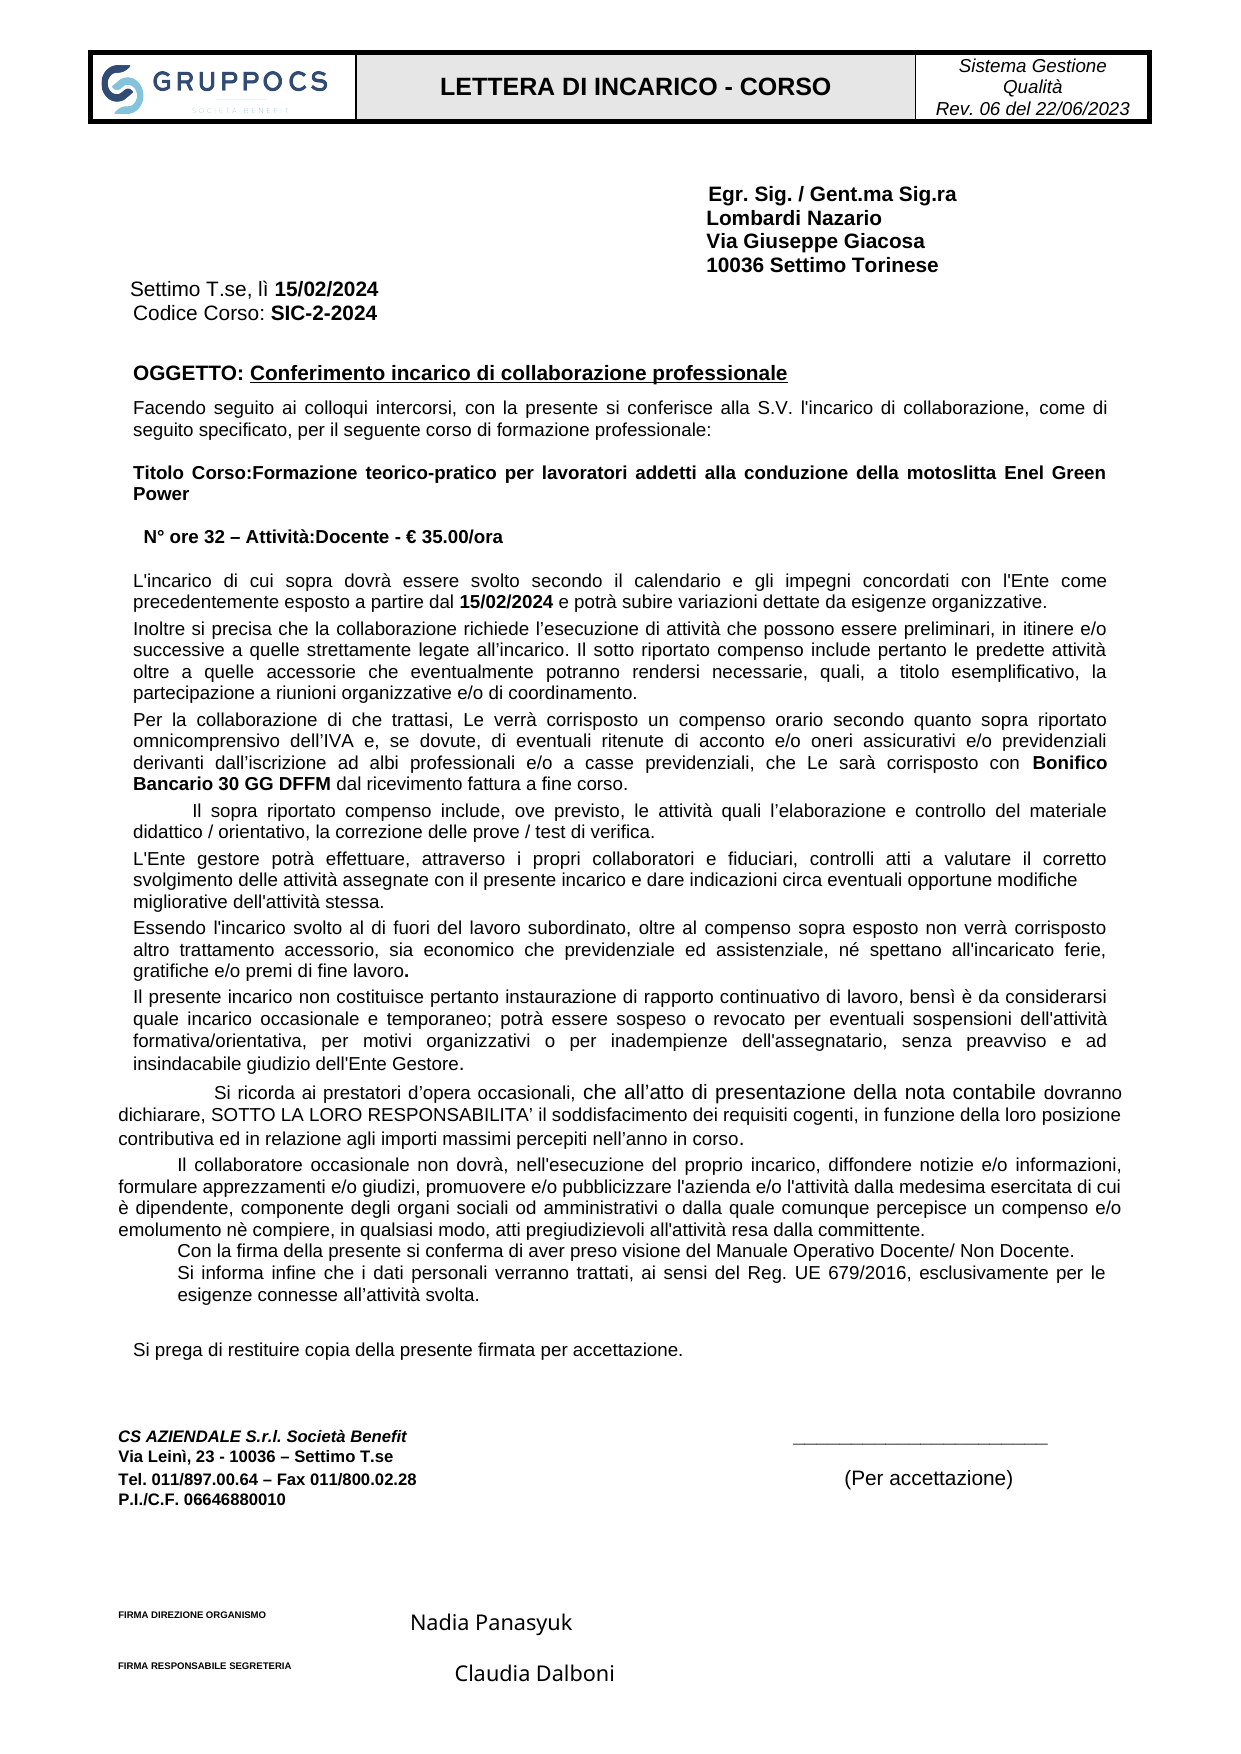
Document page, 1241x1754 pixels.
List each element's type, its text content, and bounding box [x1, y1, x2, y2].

text Via Giuseppe Giacosa [118, 229, 1122, 253]
text Si informa infine che i dati personali verranno trattati, ai sensi del Reg. UE 679/2016, esclusivamente per le esigenze connesse all’attività svolta. [177, 1262, 1107, 1305]
table_cell FIRMA RESPONSABILE SEGRETERIA [107, 1636, 443, 1687]
text Lombardi Nazario [118, 205, 1122, 229]
text Il collaboratore occasionale non dovrà, nell'esecuzione del proprio incarico, diffondere notizie e/o informazioni, formulare apprezzamenti e/o giudizi, promuovere e/o pubblicizzare l'azienda e/o l'attività dalla medesima esercitata di cui è dipendente, componente degli organi sociali od amministrativi o dalla quale comunque percepisce un compenso e/o emolumento nè compiere, in qualsiasi modo, atti pregiudizievoli all'attività resa dalla committente. [118, 1154, 1122, 1240]
text Egr. Sig. / Gent.ma Sig.ra [634, 181, 1122, 205]
text CS AZIENDALE S.r.l. Società Benefit ______________________ [118, 1422, 1107, 1446]
text Il sopra riportato compenso include, ove previsto, le attività quali l’elaborazione e controllo del materiale didattico / orientativo, la correzione delle prove / test di verifica. [133, 799, 1107, 843]
text P.I./C.F. 06646880010 [118, 1489, 1107, 1509]
text Titolo Corso:Formazione teorico-pratico per lavoratori addetti alla conduzione della motoslitta Enel Green Power [133, 462, 1107, 505]
text Essendo l'incarico svolto al di fuori del lavoro subordinato, oltre al compenso sopra esposto non verrà corrisposto altro trattamento accessorio, sia economico che previdenziale ed assistenziale, né spettano all'incaricato ferie, gratifiche e/o premi di fine lavoro. [133, 917, 1107, 982]
text L'incarico di cui sopra dovrà essere svolto secondo il calendario e gli impegni concordati con l'Ente come precedentemente esposto a partire dal 15/02/2024 e potrà subire variazioni dettate da esigenze organizzative. [133, 569, 1107, 613]
text Per la collaborazione di che trattasi, Le verrà corrisposto un compenso orario secondo quanto sopra riportato omnicomprensivo dell’IVA e, se dovute, di eventuali ritenute di acconto e/o oneri assicurativi e/o previdenziali derivanti dall’iscrizione ad albi professionali e/o a casse previdenziali, che Le sarà corrisposto con Bonifico Bancario 30 GG DFFM dal ricevimento fattura a fine corso. [133, 708, 1107, 795]
text Tel. 011/897.00.64 – Fax 011/800.02.28 (Per accettazione) [118, 1466, 1107, 1489]
text Inoltre si precisa che la collaborazione richiede l’esecuzione di attività che possono essere preliminari, in itinere e/o successive a quelle strettamente legate all’incarico. Il sotto riportato compenso include pertanto le predette attività oltre a quelle accessorie che eventualmente potranno rendersi necessarie, quali, a titolo esemplificativo, la partecipazione a riunioni organizzative e/o di coordinamento. [133, 617, 1107, 704]
text Settimo T.se, lì 15/02/2024 [118, 277, 1122, 301]
text Via Leinì, 23 - 10036 – Settimo T.se [118, 1446, 1107, 1466]
text L'Ente gestore potrà effettuare, attraverso i propri collaboratori e fiduciari, controlli atti a valutare il corretto svolgimento delle attività assegnate con il presente incarico e dare indicazioni circa eventuali opportune modifiche [133, 847, 1107, 891]
text Facendo seguito ai colloqui intercorsi, con la presente si conferisce alla S.V. l'incarico di collaborazione, come di seguito specificato, per il seguente corso di formazione professionale: [133, 397, 1107, 440]
picture [101, 65, 331, 115]
text Il presente incarico non costituisce pertanto instaurazione di rapporto continuativo di lavoro, bensì è da considerarsi quale incarico occasionale e temporaneo; potrà essere sospeso o revocato per eventuali sospensioni dell'attività formativa/orientativa, per motivi organizzativi o per inadempienze dell'assegnatario, senza preavviso e ad insindacabile giudizio dell'Ente Gestore. [133, 986, 1107, 1075]
text N° ore 32 – Attività:Docente - € 35.00/ora [133, 526, 1107, 548]
table_header FIRMA DIREZIONE ORGANISMO [107, 1585, 399, 1636]
text Si ricorda ai prestatori d’opera occasionali, che all’atto di presentazione della nota contabile dovranno dichiarare, SOTTO LA LORO RESPONSABILITA’ il soddisfacimento dei requisiti cogenti, in funzione della loro posizione contributiva ed in relazione agli importi massimi percepiti nell’anno in corso. [118, 1080, 1122, 1149]
text Con la firma della presente si conferma di aver preso visione del Manuale Operativo Docente/ Non Docente. [118, 1240, 1122, 1262]
text Si prega di restituire copia della presente firmata per accettazione. [133, 1338, 1107, 1360]
table_header Nadia Panasyuk [399, 1585, 856, 1636]
table_cell Claudia Dalboni [443, 1636, 1126, 1687]
text 10036 Settimo Torinese [118, 253, 1122, 277]
text migliorative dell'attività stessa. [133, 891, 1107, 912]
text OGGETTO: Conferimento incarico di collaborazione professionale [133, 361, 1107, 385]
text Codice Corso: SIC-2-2024 [133, 301, 1122, 325]
